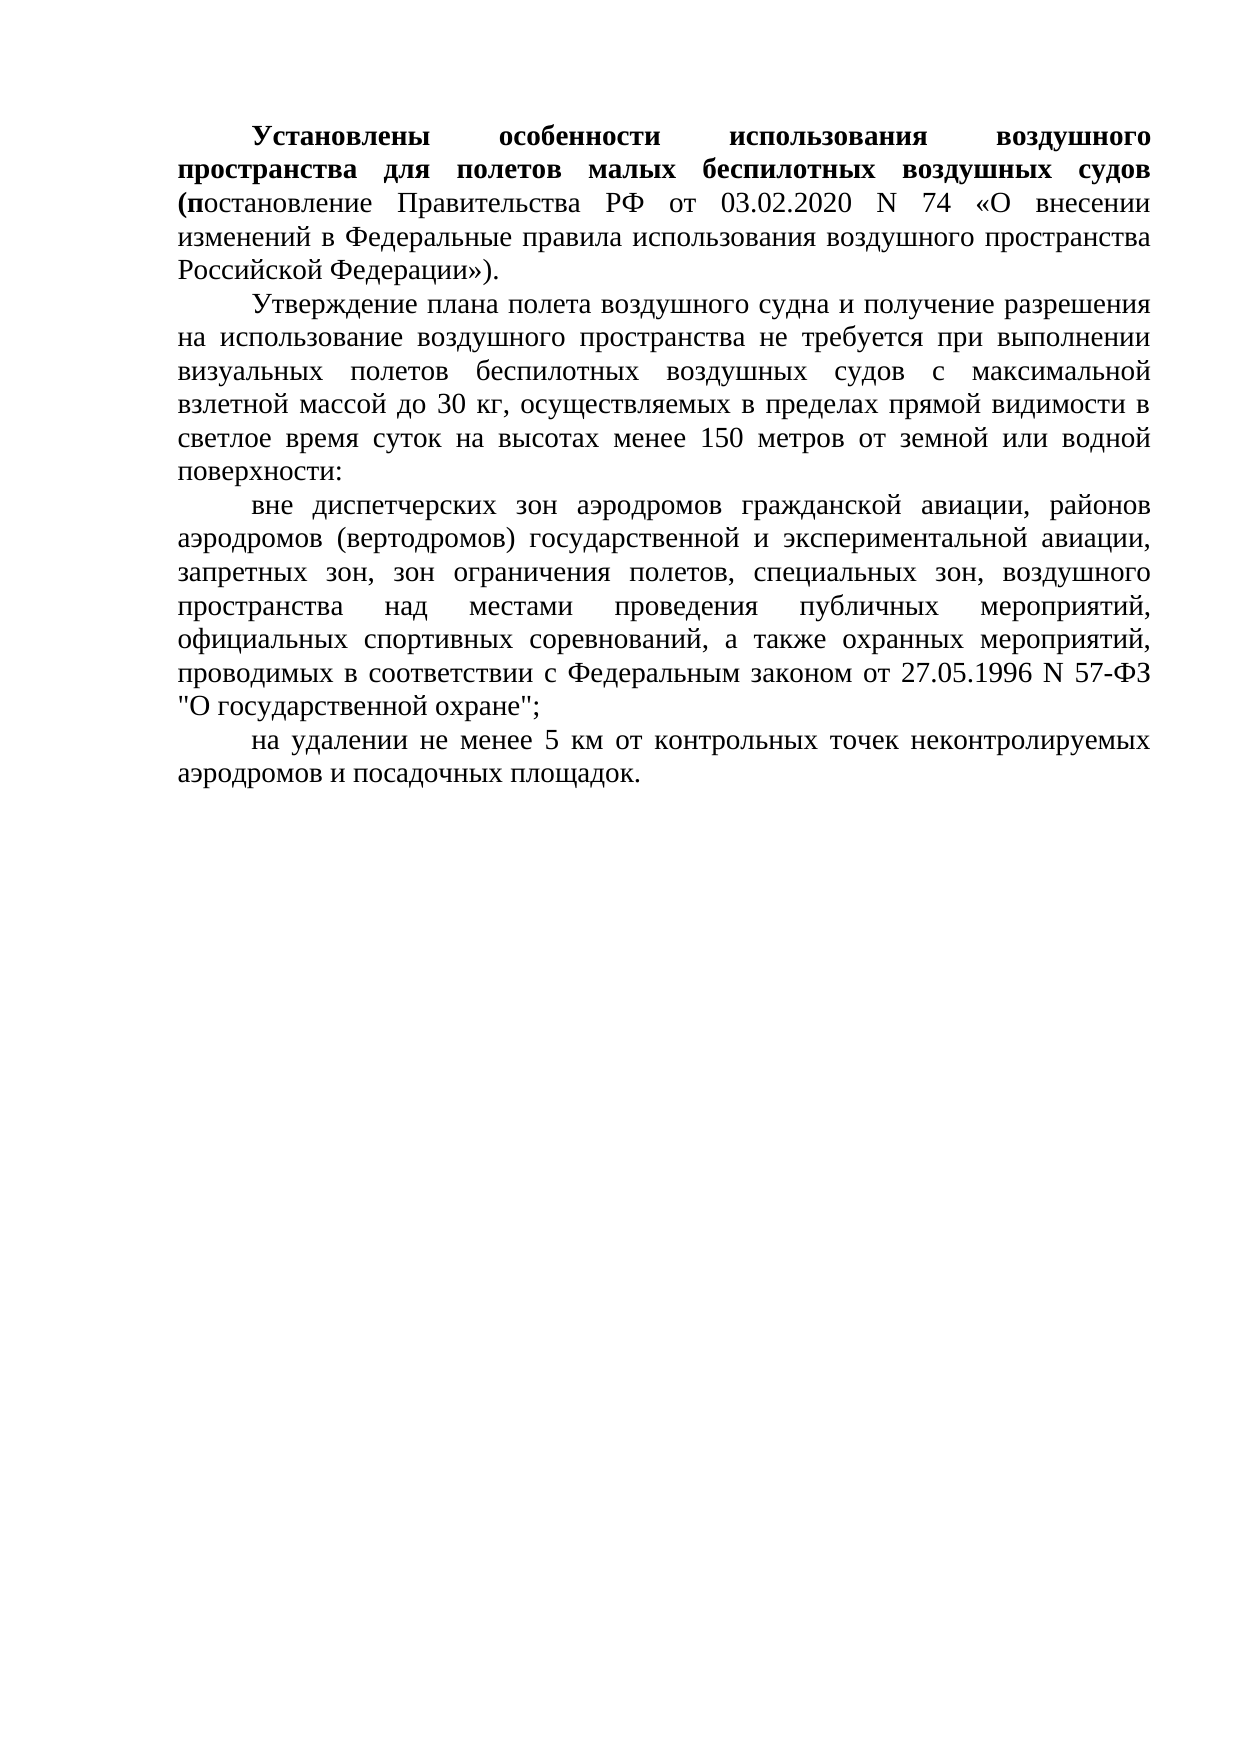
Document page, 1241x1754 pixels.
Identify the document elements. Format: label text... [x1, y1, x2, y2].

text Установлены особенности использования воздушного пространства для полетов малых беспилотных воздушных судов (постановление Правительства РФ от 03.02.2020 N 74 «О внесении изменений в Федеральные правила использования воздушного пространства Российской Федерации»). [177, 118, 1152, 286]
text вне диспетчерских зон аэродромов гражданской авиации, районов аэродромов (вертодромов) государственной и экспериментальной авиации, запретных зон, зон ограничения полетов, специальных зон, воздушного пространства над местами проведения публичных мероприятий, официальных спортивных соревнований, а также охранных мероприятий, проводимых в соответствии с Федеральным законом от 27.05.1996 N 57-ФЗ "О государственной охране"; [177, 487, 1152, 722]
text на удалении не менее 5 км от контрольных точек неконтролируемых аэродромов и посадочных площадок. [177, 722, 1152, 789]
text Утверждение плана полета воздушного судна и получение разрешения на использование воздушного пространства не требуется при выполнении визуальных полетов беспилотных воздушных судов с максимальной взлетной массой до 30 кг, осуществляемых в пределах прямой видимости в светлое время суток на высотах менее 150 метров от земной или водной поверхности: [177, 286, 1152, 487]
